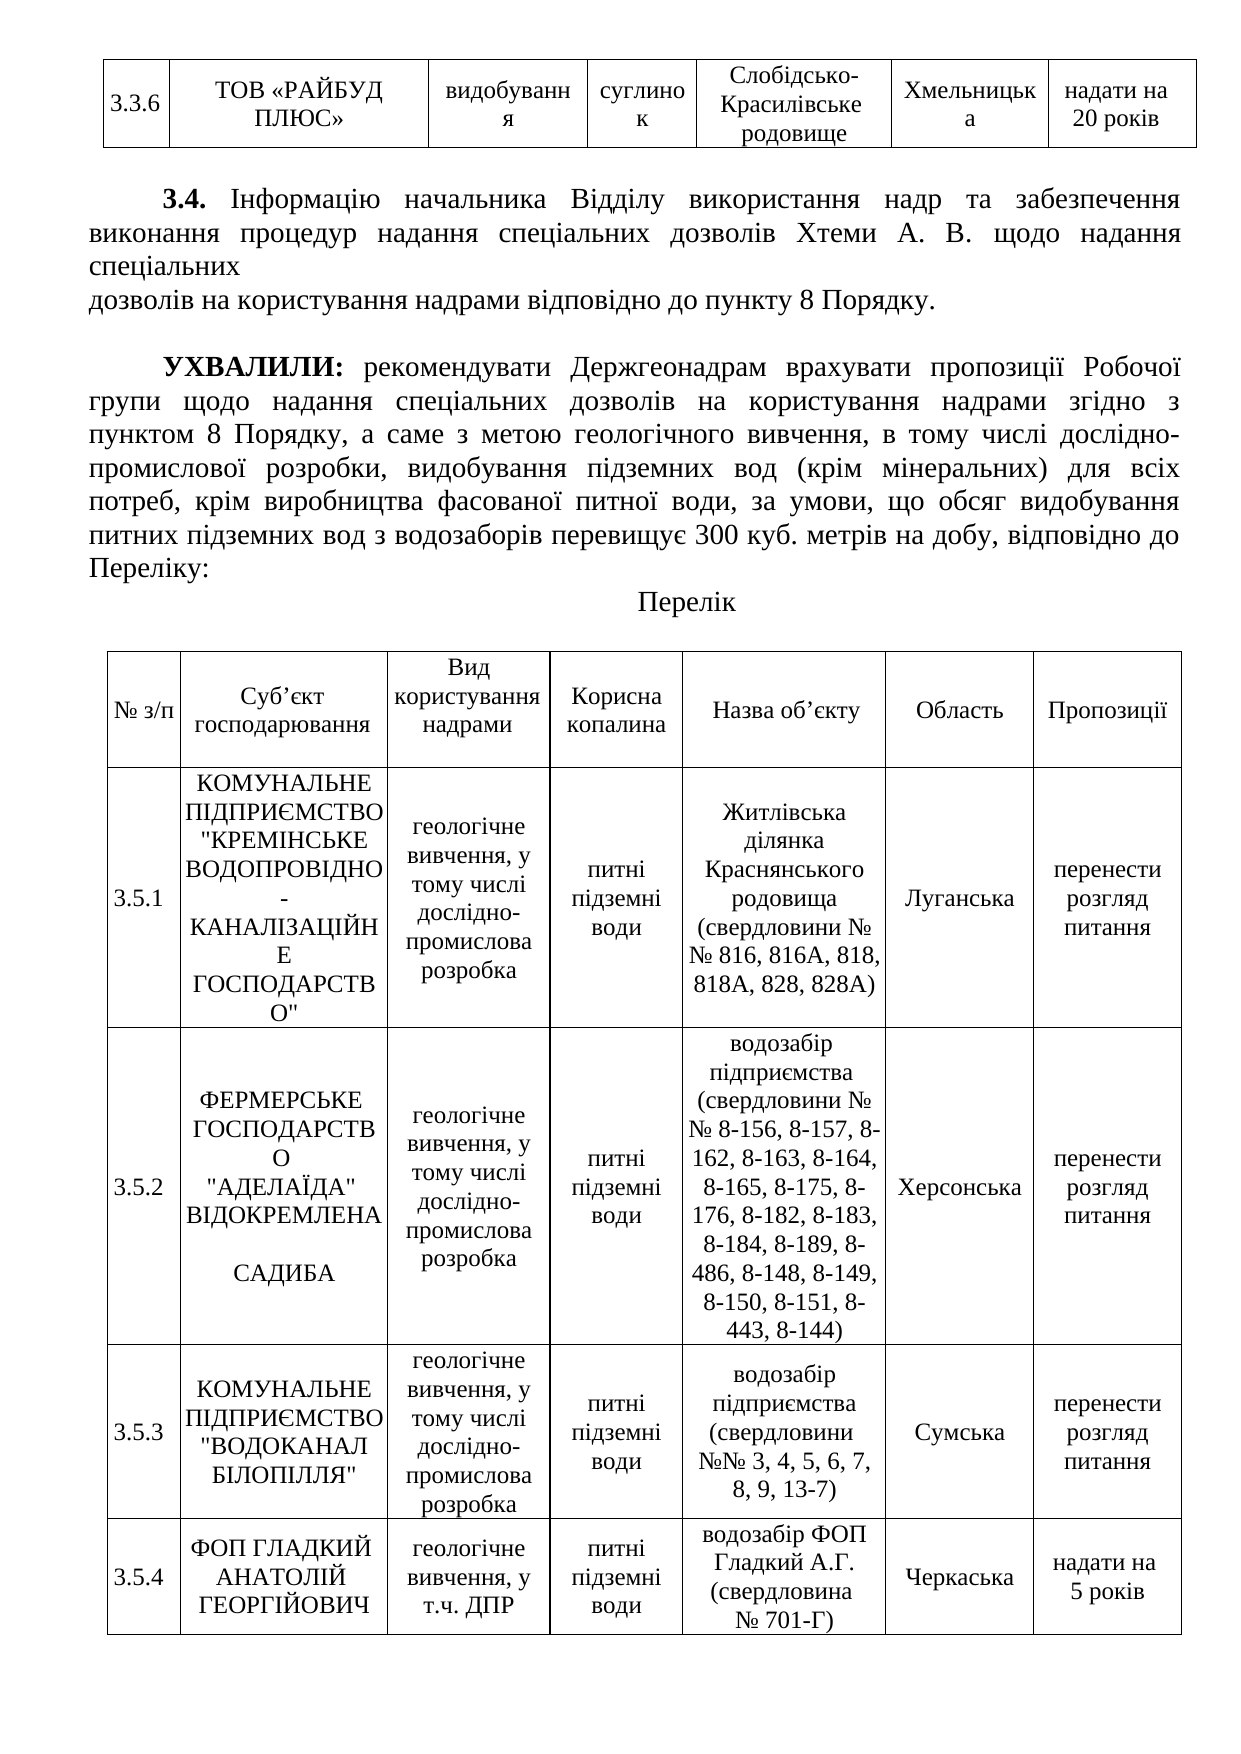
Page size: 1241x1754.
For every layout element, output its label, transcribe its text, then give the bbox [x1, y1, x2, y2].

table_cell видобування [429, 60, 587, 147]
table_cell суглинок [588, 60, 696, 147]
table_cell геологічне вивчення, у тому числі дослідно-промислова розробка [388, 768, 549, 1027]
table_cell 3.5.3 [108, 1345, 180, 1518]
table_cell ТОВ «РАЙБУД ПЛЮС» [170, 60, 428, 147]
table_cell геологічне вивчення, у тому числі дослідно-промислова розробка [388, 1028, 549, 1344]
table_header Вид користування надрами [388, 652, 549, 767]
text 3.4. Інформацію начальника Відділу використання надр та забезпечення виконання процедур надання спеціальних дозволів Хтеми А. В. щодо надання спеціальних дозволів на користування надрами відповідно до пункту 8 Порядку. [88, 181, 1181, 316]
table_cell 3.3.6 [104, 60, 169, 147]
table_header № з/п [108, 652, 180, 767]
table_cell Херсонська [886, 1028, 1033, 1344]
table_header Назва об’єкту [683, 652, 885, 767]
table_cell 3.5.1 [108, 768, 180, 1027]
table_cell Хмельницька [892, 60, 1048, 147]
table_cell Слобідсько-Красилівське родовище [697, 60, 891, 147]
table_cell перенести розгляд питання [1034, 1345, 1181, 1518]
table_cell ФЕРМЕРСЬКЕ ГОСПОДАРСТВО "АДЕЛАЇДА" ВІДОКРЕМЛЕНА САДИБА [181, 1028, 387, 1344]
table_header Пропозиції [1034, 652, 1181, 767]
table_cell надати на 5 років [1034, 1519, 1181, 1634]
table_cell перенести розгляд питання [1034, 1028, 1181, 1344]
table_cell ФОП ГЛАДКИЙ АНАТОЛІЙ ГЕОРГІЙОВИЧ [181, 1519, 387, 1634]
table_cell питні підземні води [551, 1519, 682, 1634]
table_cell Сумська [886, 1345, 1033, 1518]
table_cell 3.5.4 [108, 1519, 180, 1634]
table_cell перенести розгляд питання [1034, 768, 1181, 1027]
text Перелік [118, 584, 1181, 617]
table_cell КОМУНАЛЬНЕ ПІДПРИЄМСТВО "КРЕМІНСЬКЕ ВОДОПРОВІДНО-КАНАЛІЗАЦІЙНЕ ГОСПОДАРСТВО" [181, 768, 387, 1027]
table_cell геологічне вивчення, у т.ч. ДПР [388, 1519, 549, 1634]
table_cell водозабір ФОП Гладкий А.Г. (свердловина № 701-Г) [683, 1519, 885, 1634]
table_cell надати на 20 років [1049, 60, 1196, 147]
table_cell КОМУНАЛЬНЕ ПІДПРИЄМСТВО "ВОДОКАНАЛ БІЛОПІЛЛЯ" [181, 1345, 387, 1518]
table_cell Житлівська ділянка Краснянського родовища (свердловини №№ 816, 816А, 818, 818А, 828, 828А) [683, 768, 885, 1027]
table_cell Черкаська [886, 1519, 1033, 1634]
table_cell геологічне вивчення, у тому числі дослідно-промислова розробка [388, 1345, 549, 1518]
table_header Область [886, 652, 1033, 767]
table_header Суб’єкт господарювання [181, 652, 387, 767]
text УХВАЛИЛИ: рекомендувати Держгеонадрам врахувати пропозиції Робочої групи щодо надання спеціальних дозволів на користування надрами згідно з пунктом 8 Порядку, а саме з метою геологічного вивчення, в тому числі дослідно-промислової розробки, видобування підземних вод (крім мінеральних) для всіх потреб, крім виробництва фасованої питної води, за умови, що обсяг видобування питних підземних вод з водозаборів перевищує 300 куб. метрів на добу, відповідно до Переліку: [88, 349, 1181, 584]
table_cell питні підземні води [551, 1028, 682, 1344]
table_cell питні підземні води [551, 768, 682, 1027]
table_cell 3.5.2 [108, 1028, 180, 1344]
table_header Корисна копалина [551, 652, 682, 767]
table_cell водозабір підприємства (свердловини №№ 8-156, 8-157, 8-162, 8-163, 8-164, 8-165, 8-175, 8-176, 8-182, 8-183, 8-184, 8-189, 8-486, 8-148, 8-149, 8-150, 8-151, 8-443, 8-144) [683, 1028, 885, 1344]
table_cell водозабір підприємства (свердловини №№ 3, 4, 5, 6, 7, 8, 9, 13-7) [683, 1345, 885, 1518]
table_cell Луганська [886, 768, 1033, 1027]
table_cell питні підземні води [551, 1345, 682, 1518]
